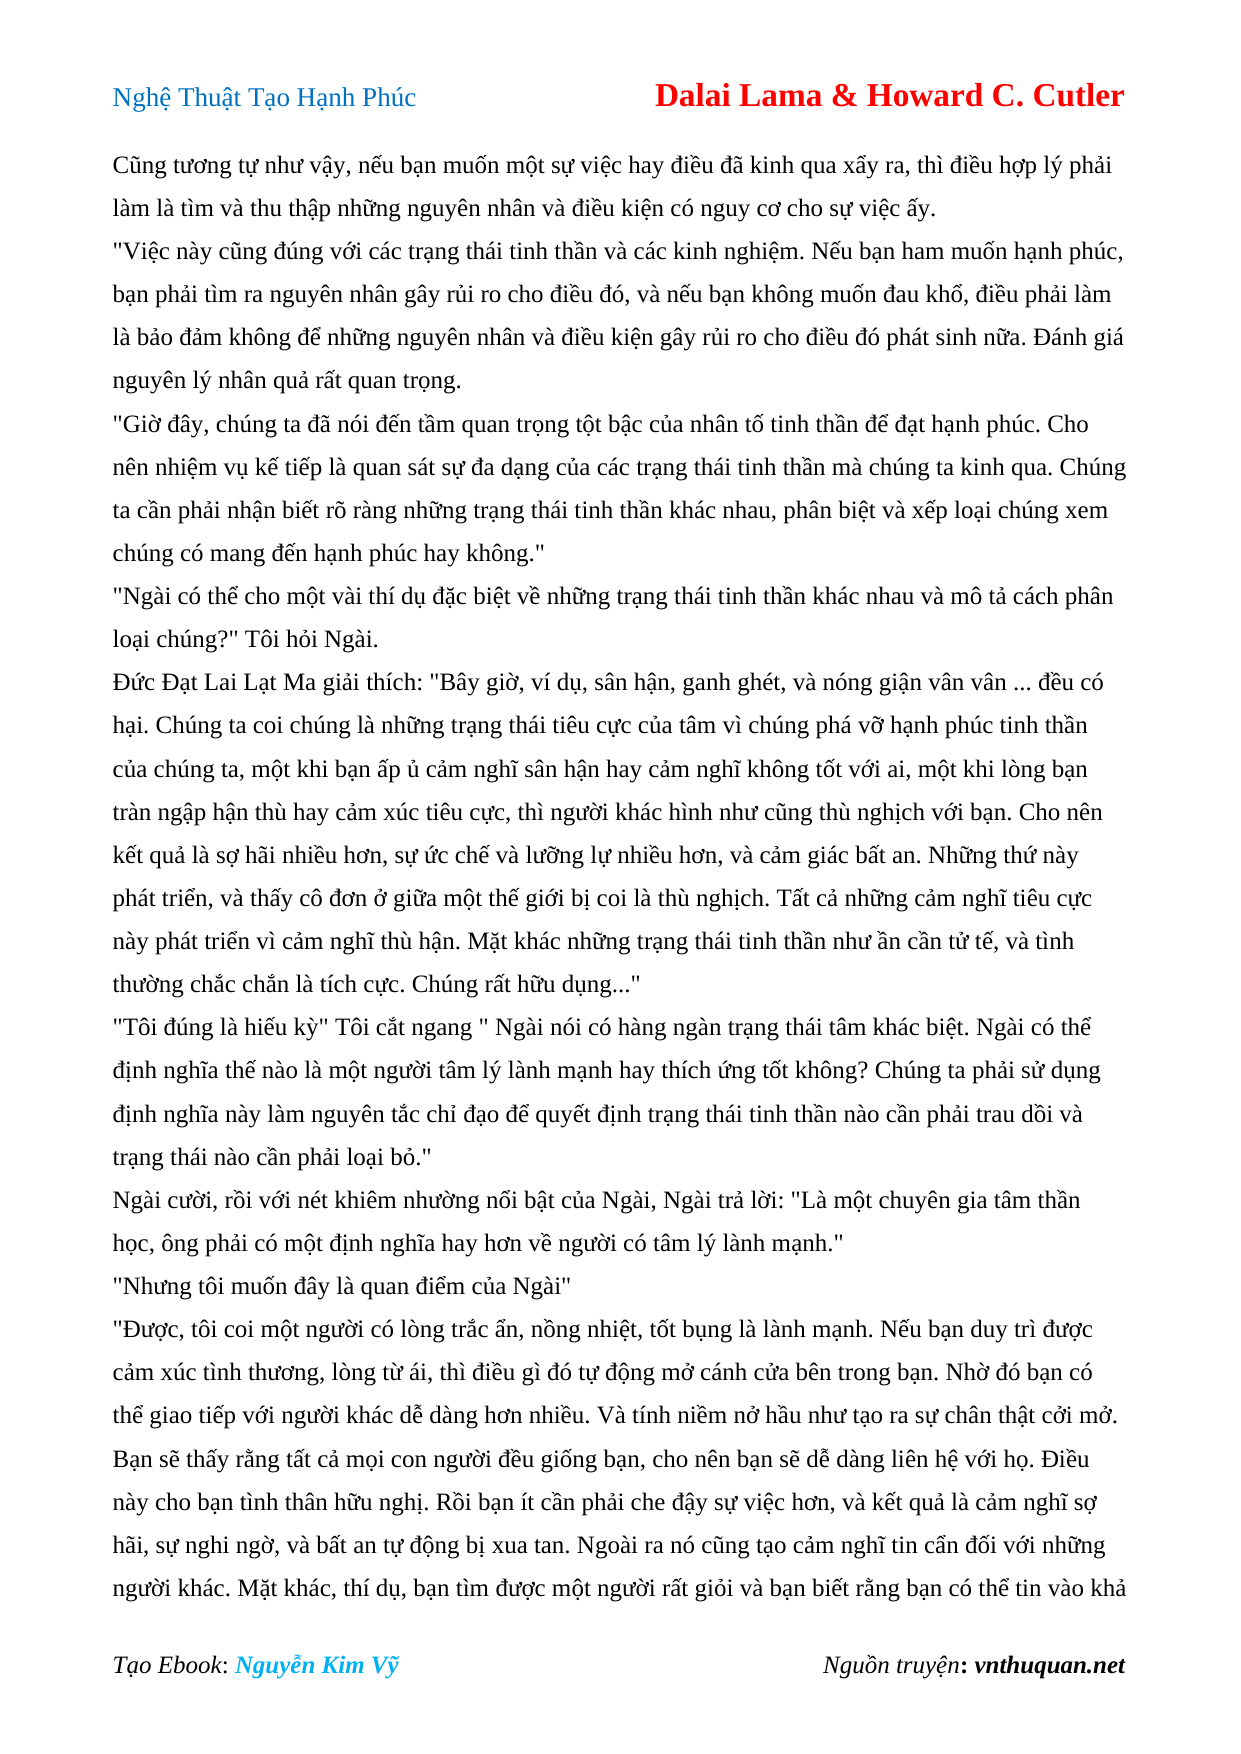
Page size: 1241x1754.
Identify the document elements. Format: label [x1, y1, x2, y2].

text [112, 150, 1128, 1602]
